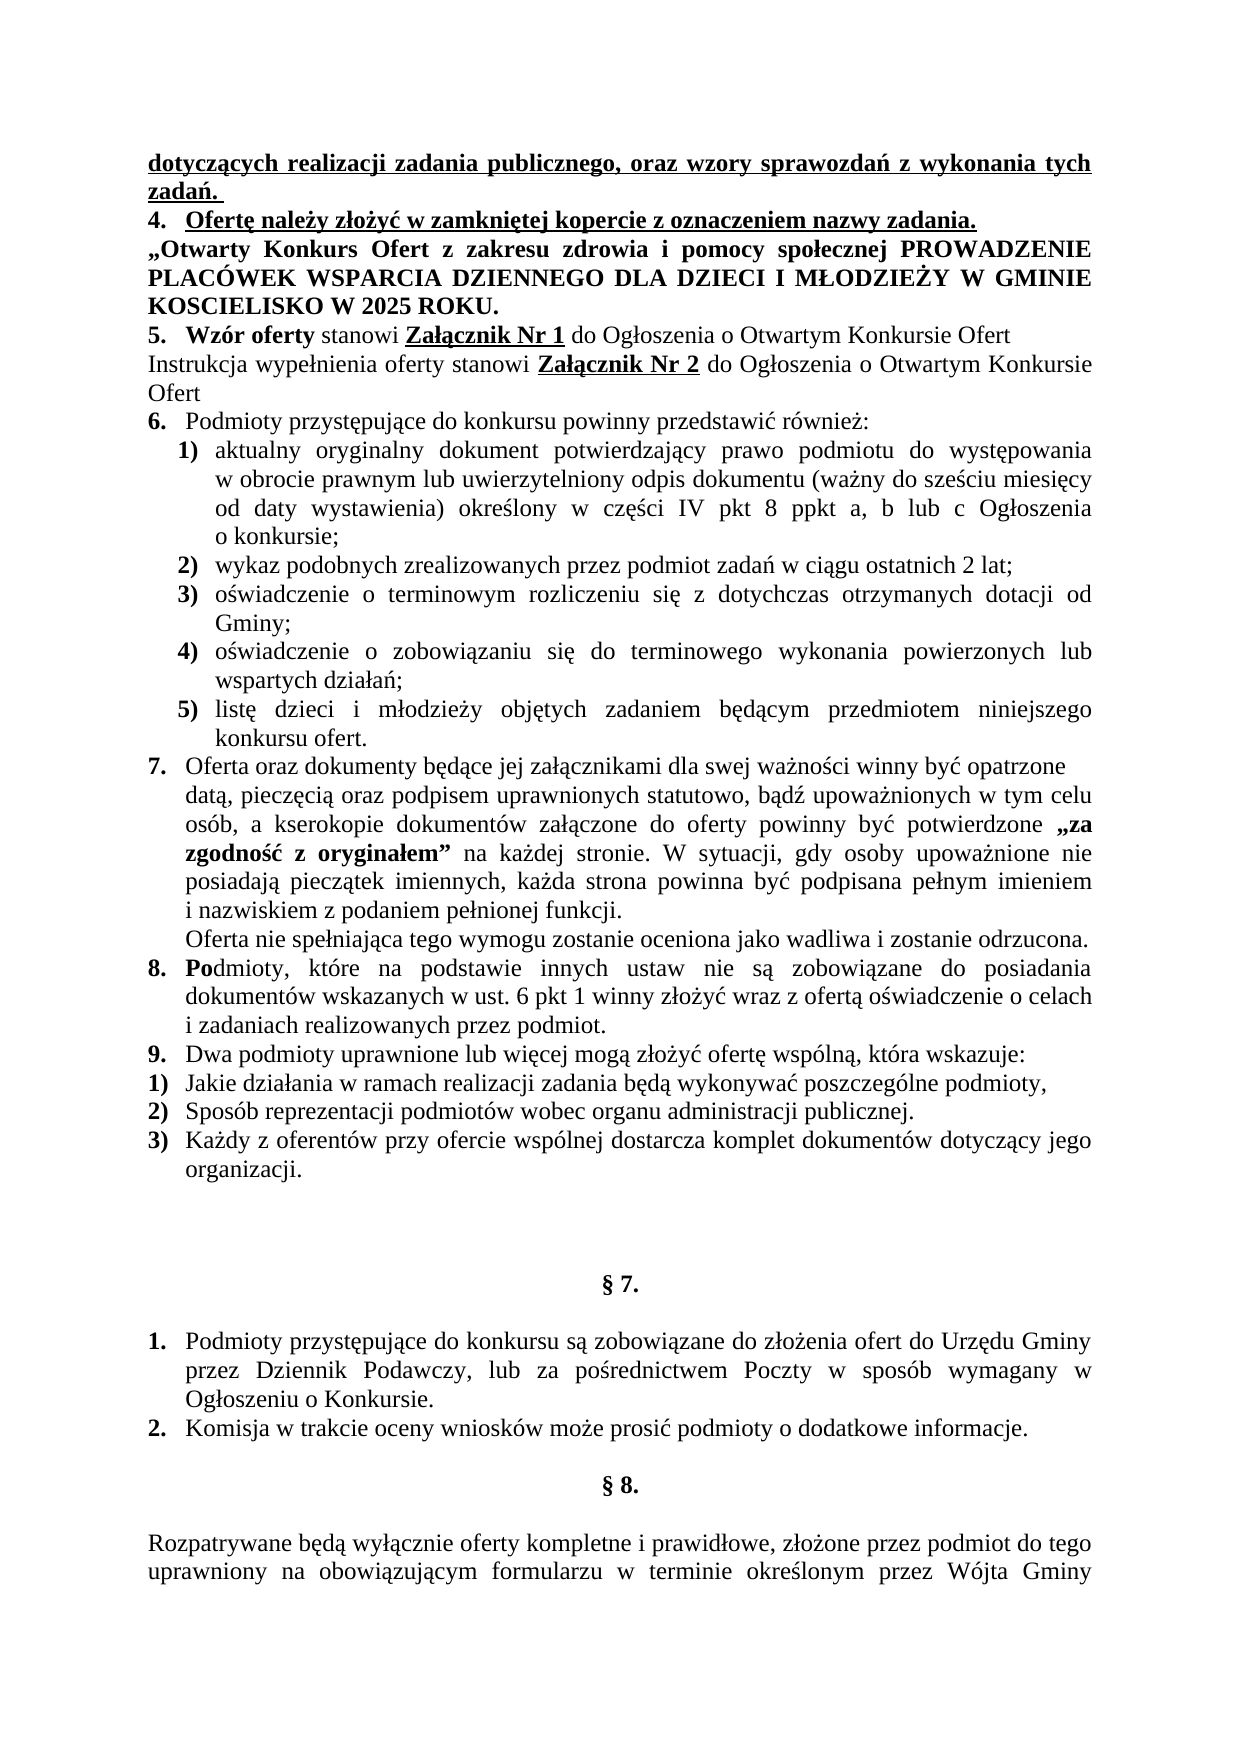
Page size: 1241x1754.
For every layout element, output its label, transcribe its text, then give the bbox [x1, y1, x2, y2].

text „Otwarty Konkurs Ofert z zakresu zdrowia i pomocy społecznej PROWADZENIE PLACÓWEK WSPARCIA DZIENNEGO DLA DZIECI I MŁODZIEŻY W GMINIE KOSCIELISKO W 2025 ROKU. [148, 234, 1093, 320]
list aktualny oryginalny dokument potwierdzający prawo podmiotu do występowania w obrocie prawnym lub uwierzytelniony odpis dokumentu (ważny do sześciu miesięcy od daty wystawienia) określony w części IV pkt 8 ppkt a, b lub c Ogłoszenia o konkursie; [177, 435, 1093, 550]
list oświadczenie o terminowym rozliczeniu się z dotychczas otrzymanych dotacji od Gminy; [177, 579, 1093, 636]
list Podmioty przystępujące do konkursu są zobowiązane do złożenia ofert do Urzędu Gminy przez Dziennik Podawczy, lub za pośrednictwem Poczty w sposób wymagany w Ogłoszeniu o Konkursie. [148, 1326, 1093, 1413]
list Wzór oferty stanowi Załącznik Nr 1 do Ogłoszenia o Otwartym Konkursie Ofert [148, 320, 1093, 349]
list Komisja w trakcie oceny wniosków może prosić podmioty o dodatkowe informacje. [148, 1413, 1093, 1441]
list oświadczenie o zobowiązaniu się do terminowego wykonania powierzonych lub wspartych działań; [177, 636, 1093, 694]
list Sposób reprezentacji podmiotów wobec organu administracji publicznej. [148, 1096, 1093, 1125]
list Ofertę należy złożyć w zamkniętej kopercie z oznaczeniem nazwy zadania. [148, 205, 1093, 234]
text § 8. [148, 1470, 1093, 1499]
list Jakie działania w ramach realizacji zadania będą wykonywać poszczególne podmioty, [148, 1068, 1093, 1096]
list Podmioty, które na podstawie innych ustaw nie są zobowiązane do posiadania dokumentów wskazanych w ust. 6 pkt 1 winny złożyć wraz z ofertą oświadczenie o celach i zadaniach realizowanych przez podmiot. [148, 953, 1093, 1039]
text Instrukcja wypełnienia oferty stanowi Załącznik Nr 2 do Ogłoszenia o Otwartym Konkursie Ofert [148, 349, 1093, 406]
text datą, pieczęcią oraz podpisem uprawnionych statutowo, bądź upoważnionych w tym celu osób, a kserokopie dokumentów załączone do oferty powinny być potwierdzone „za zgodność z oryginałem” na każdej stronie. W sytuacji, gdy osoby upoważnione nie posiadają pieczątek imiennych, każda strona powinna być podpisana pełnym imieniem i nazwiskiem z podaniem pełnionej funkcji. [185, 780, 1093, 924]
list wykaz podobnych zrealizowanych przez podmiot zadań w ciągu ostatnich 2 lat; [177, 550, 1093, 579]
text § 7. [148, 1269, 1093, 1298]
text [148, 148, 1093, 205]
list Każdy z oferentów przy ofercie wspólnej dostarcza komplet dokumentów dotyczący jego organizacji. [148, 1125, 1093, 1183]
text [148, 1528, 1093, 1585]
list listę dzieci i młodzieży objętych zadaniem będącym przedmiotem niniejszego konkursu ofert. [177, 694, 1093, 751]
text Oferta nie spełniająca tego wymogu zostanie oceniona jako wadliwa i zostanie odrzucona. [185, 924, 1093, 953]
list Dwa podmioty uprawnione lub więcej mogą złożyć ofertę wspólną, która wskazuje: [148, 1039, 1093, 1068]
list Podmioty przystępujące do konkursu powinny przedstawić również: [148, 406, 1093, 435]
list Oferta oraz dokumenty będące jej załącznikami dla swej ważności winny być opatrzone [148, 751, 1093, 780]
